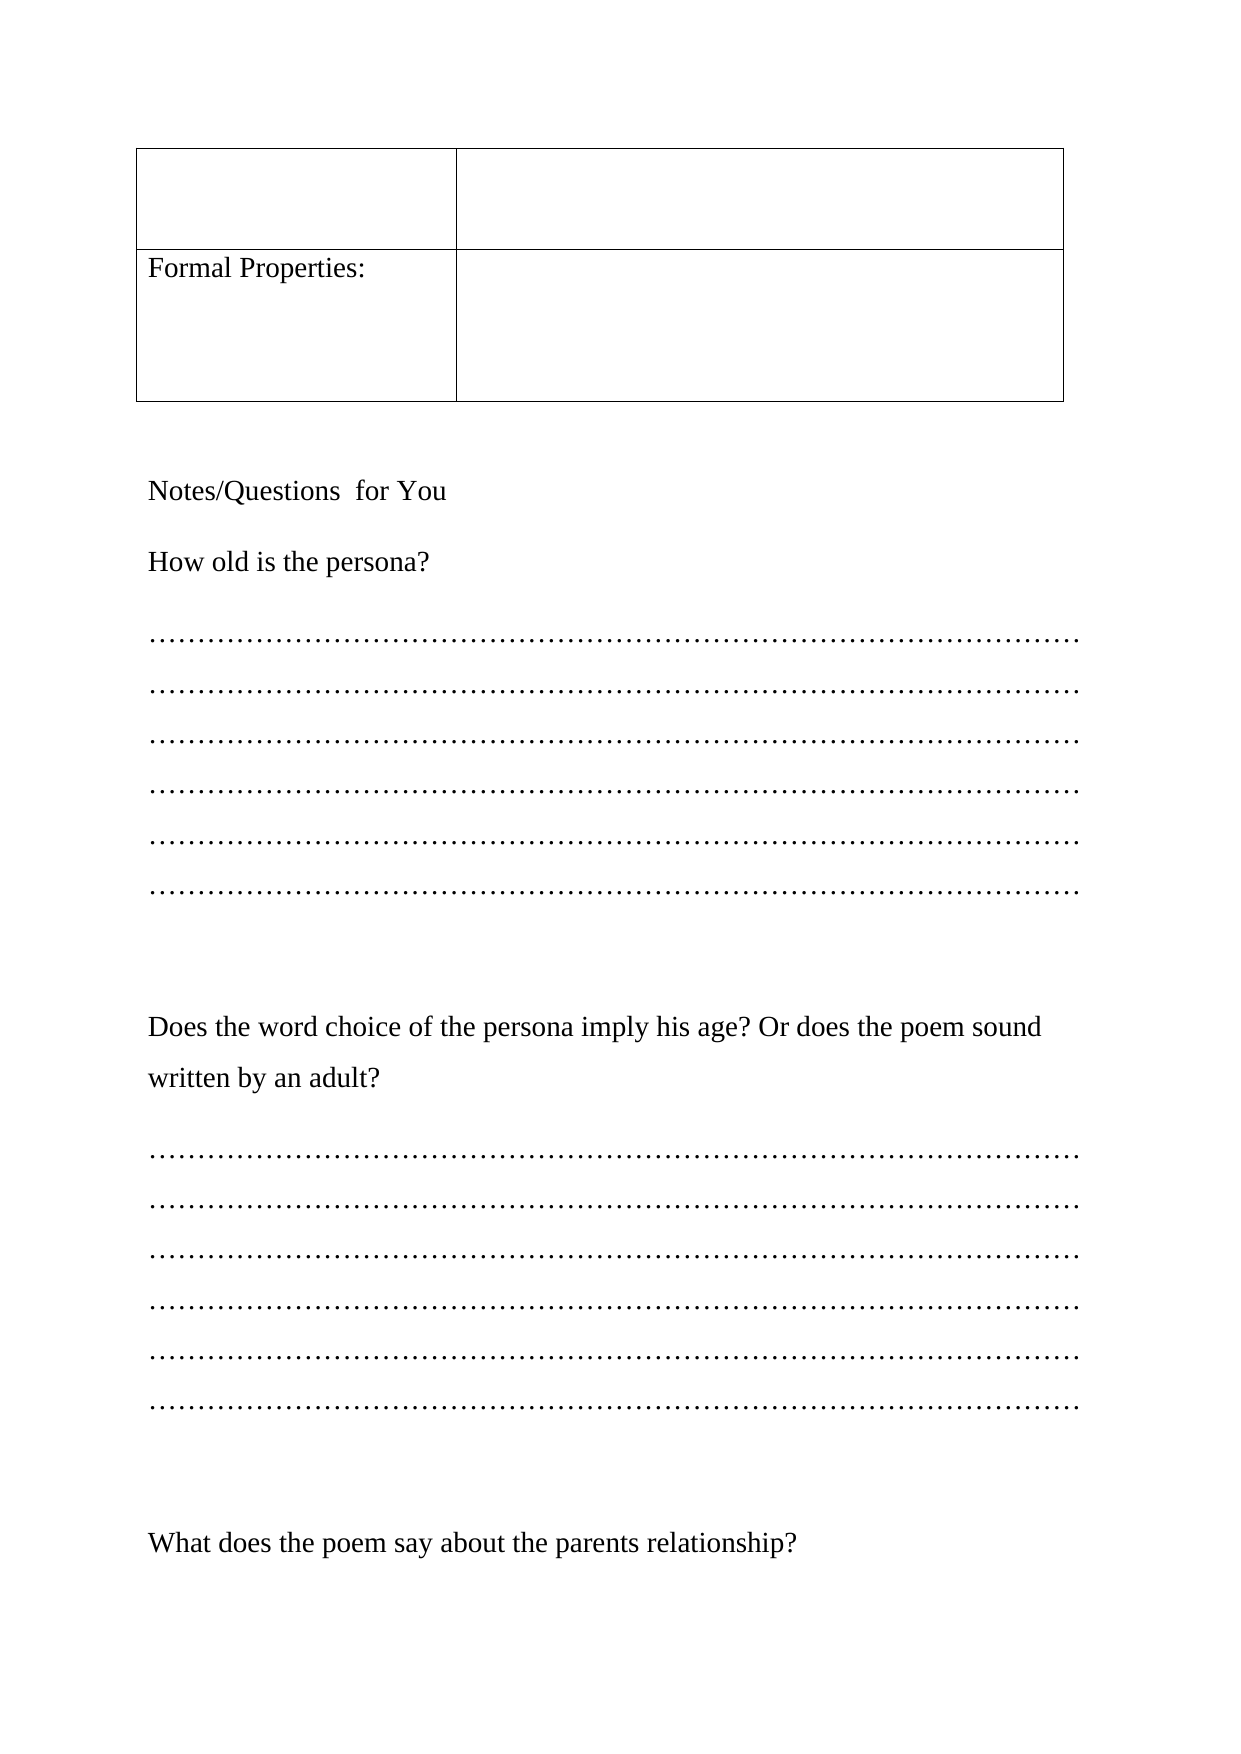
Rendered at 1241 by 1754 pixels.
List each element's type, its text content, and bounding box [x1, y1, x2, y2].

text What does the poem say about the parents relationship? [148, 1525, 1093, 1558]
table_cell [457, 250, 1063, 401]
text Does the word choice of the persona imply his age? Or does the poem sound written by an adult? [148, 1009, 1093, 1093]
table_cell Formal Properties: [137, 250, 456, 401]
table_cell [137, 149, 456, 249]
table_cell [457, 149, 1063, 249]
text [148, 1131, 1093, 1416]
text Notes/Questions for You [148, 473, 1093, 507]
text How old is the persona? [148, 544, 1093, 578]
